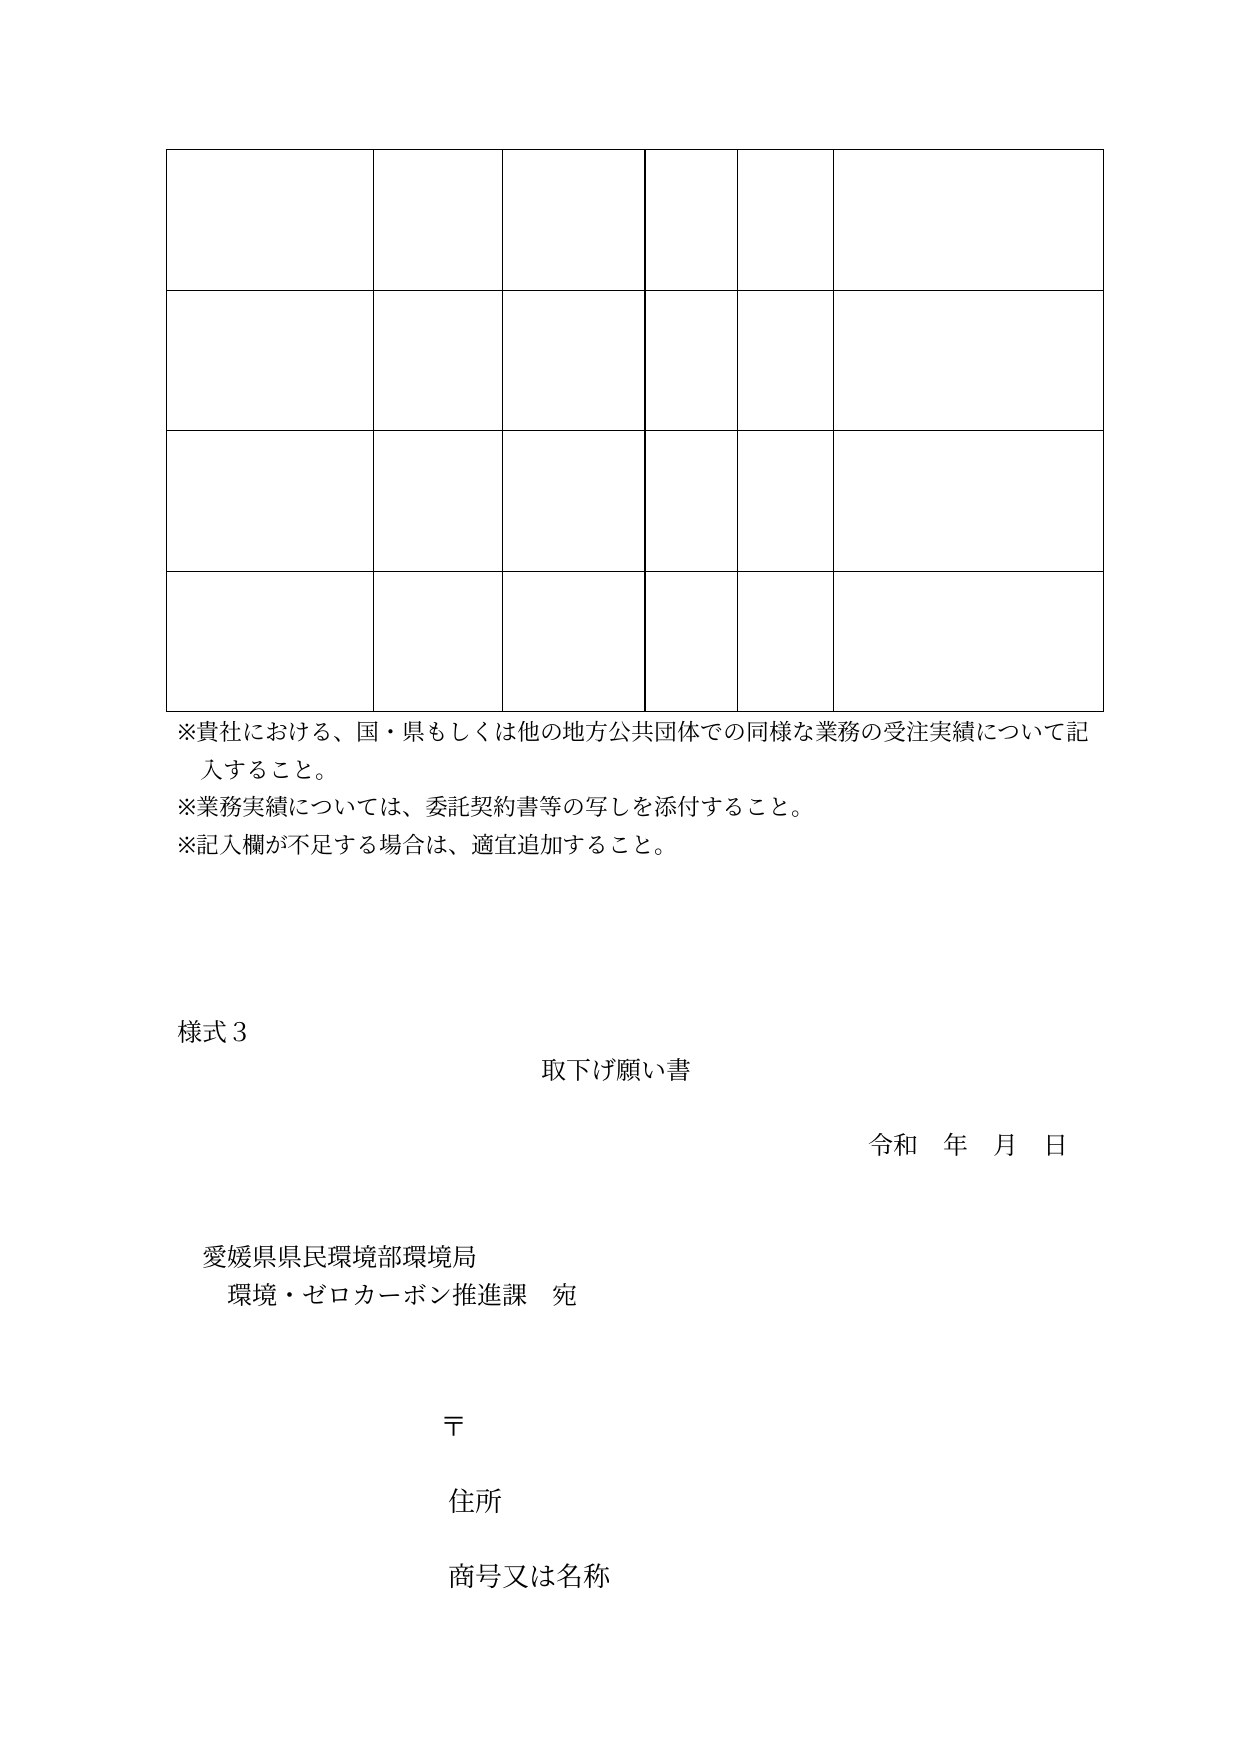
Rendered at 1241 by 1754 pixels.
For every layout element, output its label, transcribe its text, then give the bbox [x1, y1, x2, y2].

table_cell [646, 150, 737, 289]
table_cell [834, 150, 1103, 289]
table_cell [738, 431, 833, 571]
text 令和 年 月 日 [177, 1125, 1068, 1162]
table_cell [503, 291, 644, 430]
table_cell [503, 572, 644, 711]
text 住所 [177, 1462, 967, 1537]
table_cell [167, 291, 373, 430]
text ※記入欄が不足する場合は、適宜追加すること。 [177, 825, 1092, 862]
table_cell [834, 572, 1103, 711]
text ※貴社における、国・県もしくは他の地方公共団体での同様な業務の受注実績について記入すること。 [177, 712, 1092, 787]
table_cell [167, 150, 373, 289]
table_cell [167, 431, 373, 571]
text 取下げ願い書 [177, 1050, 967, 1087]
table_cell [646, 431, 737, 571]
text 商号又は名称 [177, 1537, 967, 1612]
text 愛媛県県民環境部環境局 [177, 1237, 967, 1275]
table_cell [834, 291, 1103, 430]
table_cell [503, 150, 644, 289]
table_cell [374, 572, 502, 711]
text 〒 [177, 1387, 967, 1462]
table_cell [374, 150, 502, 289]
table_cell [738, 572, 833, 711]
text ※業務実績については、委託契約書等の写しを添付すること。 [177, 787, 1092, 825]
text 様式３ [177, 1012, 1068, 1050]
table_cell [503, 431, 644, 571]
text 環境・ゼロカーボン推進課 宛 [177, 1275, 967, 1312]
table_cell [738, 291, 833, 430]
table_cell [738, 150, 833, 289]
table_cell [646, 572, 737, 711]
table_cell [834, 431, 1103, 571]
table_cell [374, 291, 502, 430]
table_cell [646, 291, 737, 430]
table_cell [167, 572, 373, 711]
table_cell [374, 431, 502, 571]
